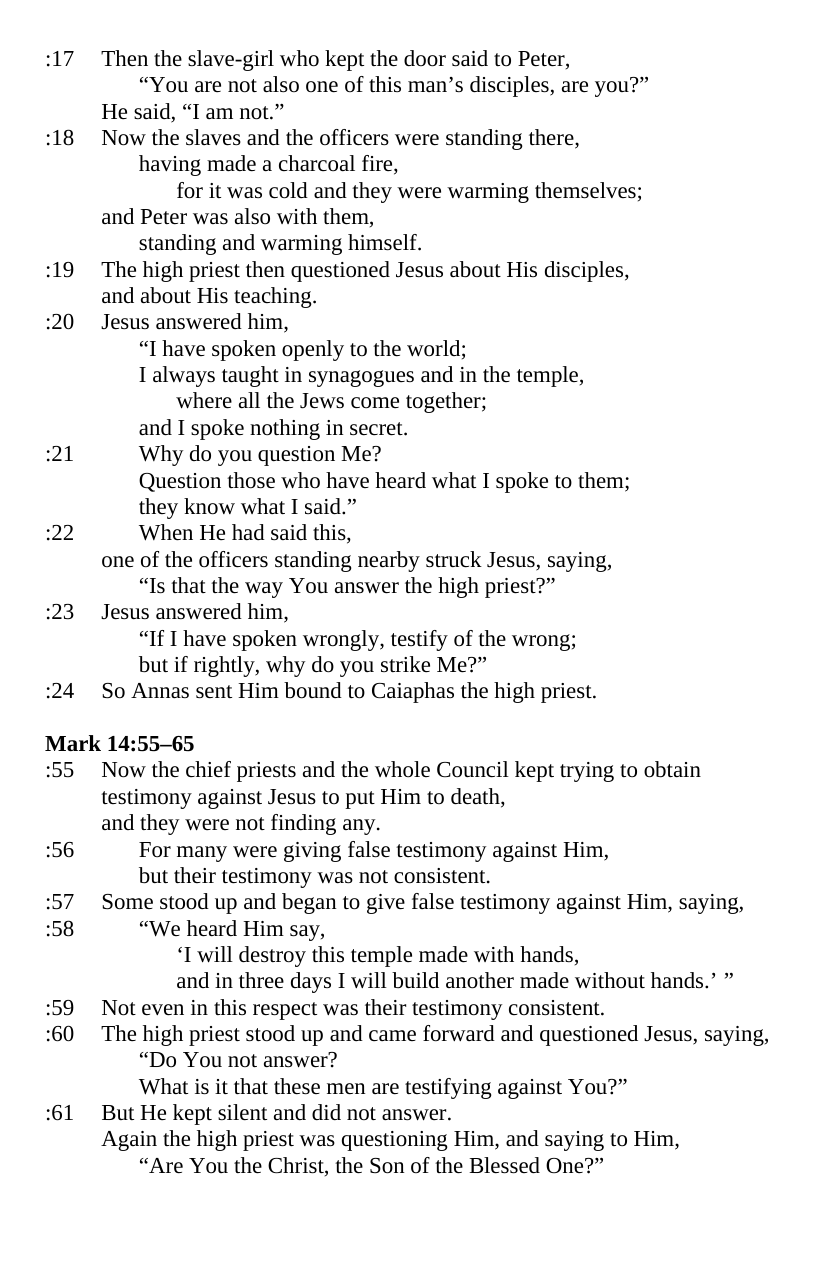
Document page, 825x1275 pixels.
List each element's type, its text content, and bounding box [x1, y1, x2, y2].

text :19 The high priest then questioned Jesus about His disciples, [45, 256, 776, 282]
text I always taught in synagogues and in the temple, [45, 361, 776, 388]
text but if rightly, why do you strike Me?” [45, 651, 776, 677]
text having made a charcoal fire, [45, 150, 776, 177]
text :21 Why do you question Me? [45, 440, 776, 467]
text :22 When He had said this, [45, 519, 776, 546]
text :23 Jesus answered him, [45, 598, 776, 625]
text “Do You not answer? [45, 1046, 776, 1073]
text testimony against Jesus to put Him to death, [45, 783, 776, 809]
text :17 Then the slave-girl who kept the door said to Peter, [45, 45, 776, 71]
text and in three days I will build another made without hands.’ ” [45, 967, 776, 994]
text and they were not finding any. [45, 809, 776, 836]
text “If I have spoken wrongly, testify of the wrong; [45, 625, 776, 651]
text He said, “I am not.” [45, 98, 776, 124]
text they know what I said.” [45, 493, 776, 519]
text :24 So Annas sent Him bound to Caiaphas the high priest. [45, 677, 776, 704]
text “Are You the Christ, the Son of the Blessed One?” [45, 1152, 776, 1178]
text :61 But He kept silent and did not answer. [45, 1099, 776, 1126]
text standing and warming himself. [45, 229, 776, 256]
text for it was cold and they were warming themselves; [45, 177, 776, 203]
text but their testimony was not consistent. [45, 862, 776, 888]
text :18 Now the slaves and the officers were standing there, [45, 124, 776, 150]
text :58 “We heard Him say, [45, 915, 776, 941]
text :56 For many were giving false testimony against Him, [45, 836, 776, 862]
text What is it that these men are testifying against You?” [45, 1073, 776, 1099]
text and Peter was also with them, [45, 203, 776, 229]
text :59 Not even in this respect was their testimony consistent. [45, 994, 776, 1020]
text where all the Jews come together; [45, 388, 776, 414]
text :57 Some stood up and began to give false testimony against Him, saying, [45, 888, 776, 915]
text Again the high priest was questioning Him, and saying to Him, [45, 1126, 776, 1152]
text and about His teaching. [45, 282, 776, 308]
text “I have spoken openly to the world; [45, 335, 776, 361]
text :55 Now the chief priests and the whole Council kept trying to obtain [45, 757, 776, 783]
text ‘I will destroy this temple made with hands, [45, 941, 776, 967]
text “Is that the way You answer the high priest?” [45, 572, 776, 598]
text :60 The high priest stood up and came forward and questioned Jesus, saying, [45, 1020, 776, 1046]
text :20 Jesus answered him, [45, 308, 776, 335]
text and I spoke nothing in secret. [45, 414, 776, 440]
text one of the officers standing nearby struck Jesus, saying, [45, 546, 776, 572]
text “You are not also one of this man’s disciples, are you?” [45, 71, 776, 98]
text Mark 14:55–65 [45, 730, 776, 757]
text Question those who have heard what I spoke to them; [45, 467, 776, 493]
